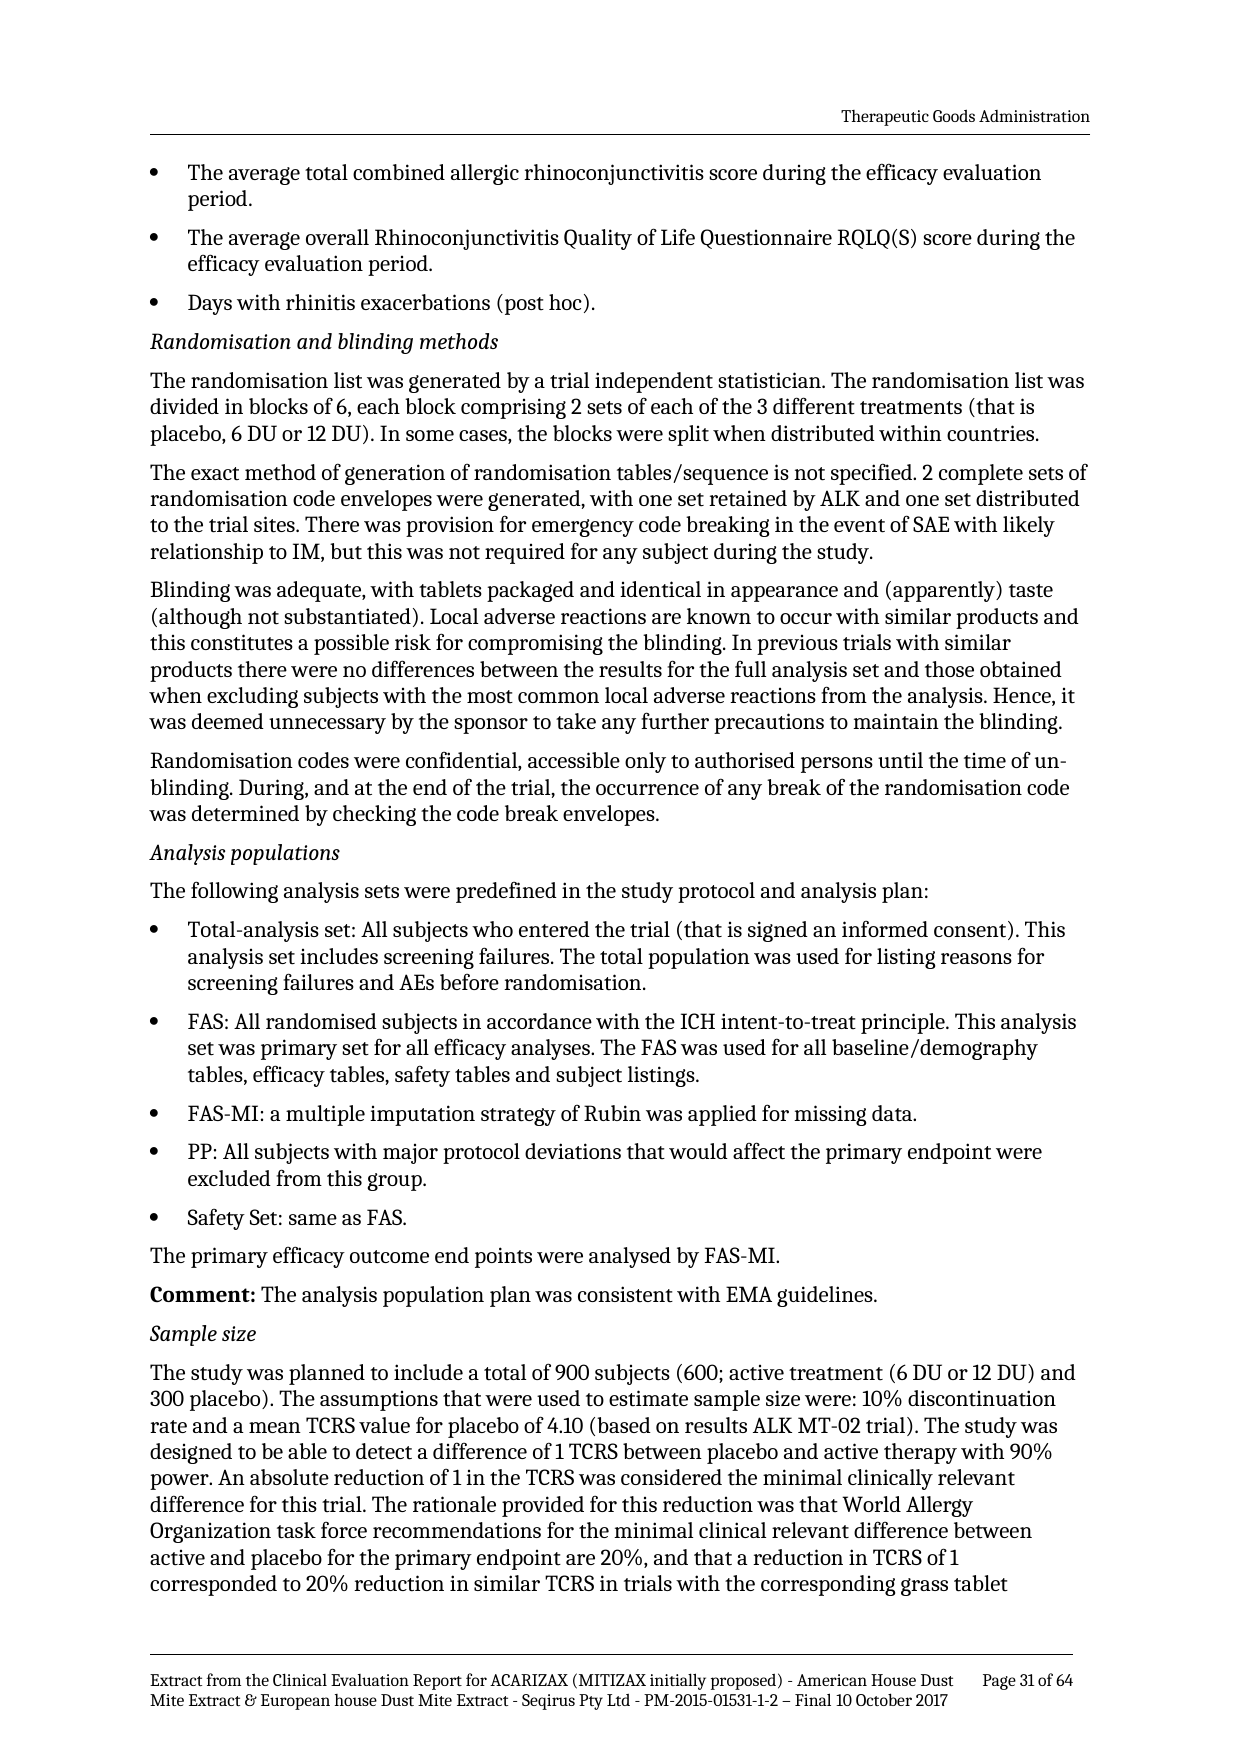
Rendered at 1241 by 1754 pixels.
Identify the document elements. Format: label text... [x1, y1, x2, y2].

subtitle Sample size [150, 1321, 1090, 1347]
subtitle Randomisation and blinding methods [150, 329, 1090, 355]
text Blinding was adequate, with tablets packaged and identical in appearance and (apparently) taste (although not substantiated). Local adverse reactions are known to occur with similar products and this constitutes a possible risk for compromising the blinding. In previous trials with similar products there were no differences between the results for the full analysis set and those obtained when excluding subjects with the most common local adverse reactions from the analysis. Hence, it was deemed unnecessary by the sponsor to take any further precautions to maintain the blinding. [150, 577, 1090, 735]
text The randomisation list was generated by a trial independent statistician. The randomisation list was divided in blocks of 6, each block comprising 2 sets of each of the 3 different treatments (that is placebo, 6 DU or 12 DU). In some cases, the blocks were split when distributed within countries. [150, 368, 1090, 447]
list Safety Set: same as FAS. [150, 1204, 1090, 1231]
text The following analysis sets were predefined in the study protocol and analysis plan: [150, 878, 1090, 905]
list The average overall Rhinoconjunctivitis Quality of Life Questionnaire RQLQ(S) score during the efficacy evaluation period. [150, 225, 1090, 278]
text Randomisation codes were confidential, accessible only to authorised persons until the time of un-blinding. During, and at the end of the trial, the occurrence of any break of the randomisation code was determined by checking the code break envelopes. [150, 748, 1090, 827]
text The primary efficacy outcome end points were analysed by FAS-MI. [150, 1243, 1090, 1269]
list Total-analysis set: All subjects who entered the trial (that is signed an informed consent). This analysis set includes screening failures. The total population was used for listing reasons for screening failures and AEs before randomisation. [150, 917, 1090, 996]
list Days with rhinitis exacerbations (post hoc). [150, 290, 1090, 316]
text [150, 1360, 1090, 1597]
text Comment: The analysis population plan was consistent with EMA guidelines. [150, 1282, 1090, 1308]
list PP: All subjects with major protocol deviations that would affect the primary endpoint were excluded from this group. [150, 1139, 1090, 1192]
text The exact method of generation of randomisation tables/sequence is not specified. 2 complete sets of randomisation code envelopes were generated, with one set retained by ALK and one set distributed to the trial sites. There was provision for emergency code breaking in the event of SAE with likely relationship to IM, but this was not required for any subject during the study. [150, 459, 1090, 565]
list FAS-MI: a multiple imputation strategy of Rubin was applied for missing data. [150, 1100, 1090, 1127]
list FAS: All randomised subjects in accordance with the ICH intent-to-treat principle. This analysis set was primary set for all efficacy analyses. The FAS was used for all baseline/demography tables, efficacy tables, safety tables and subject listings. [150, 1009, 1090, 1088]
subtitle Analysis populations [150, 839, 1090, 866]
list The average total combined allergic rhinoconjunctivitis score during the efficacy evaluation period. [150, 160, 1090, 212]
